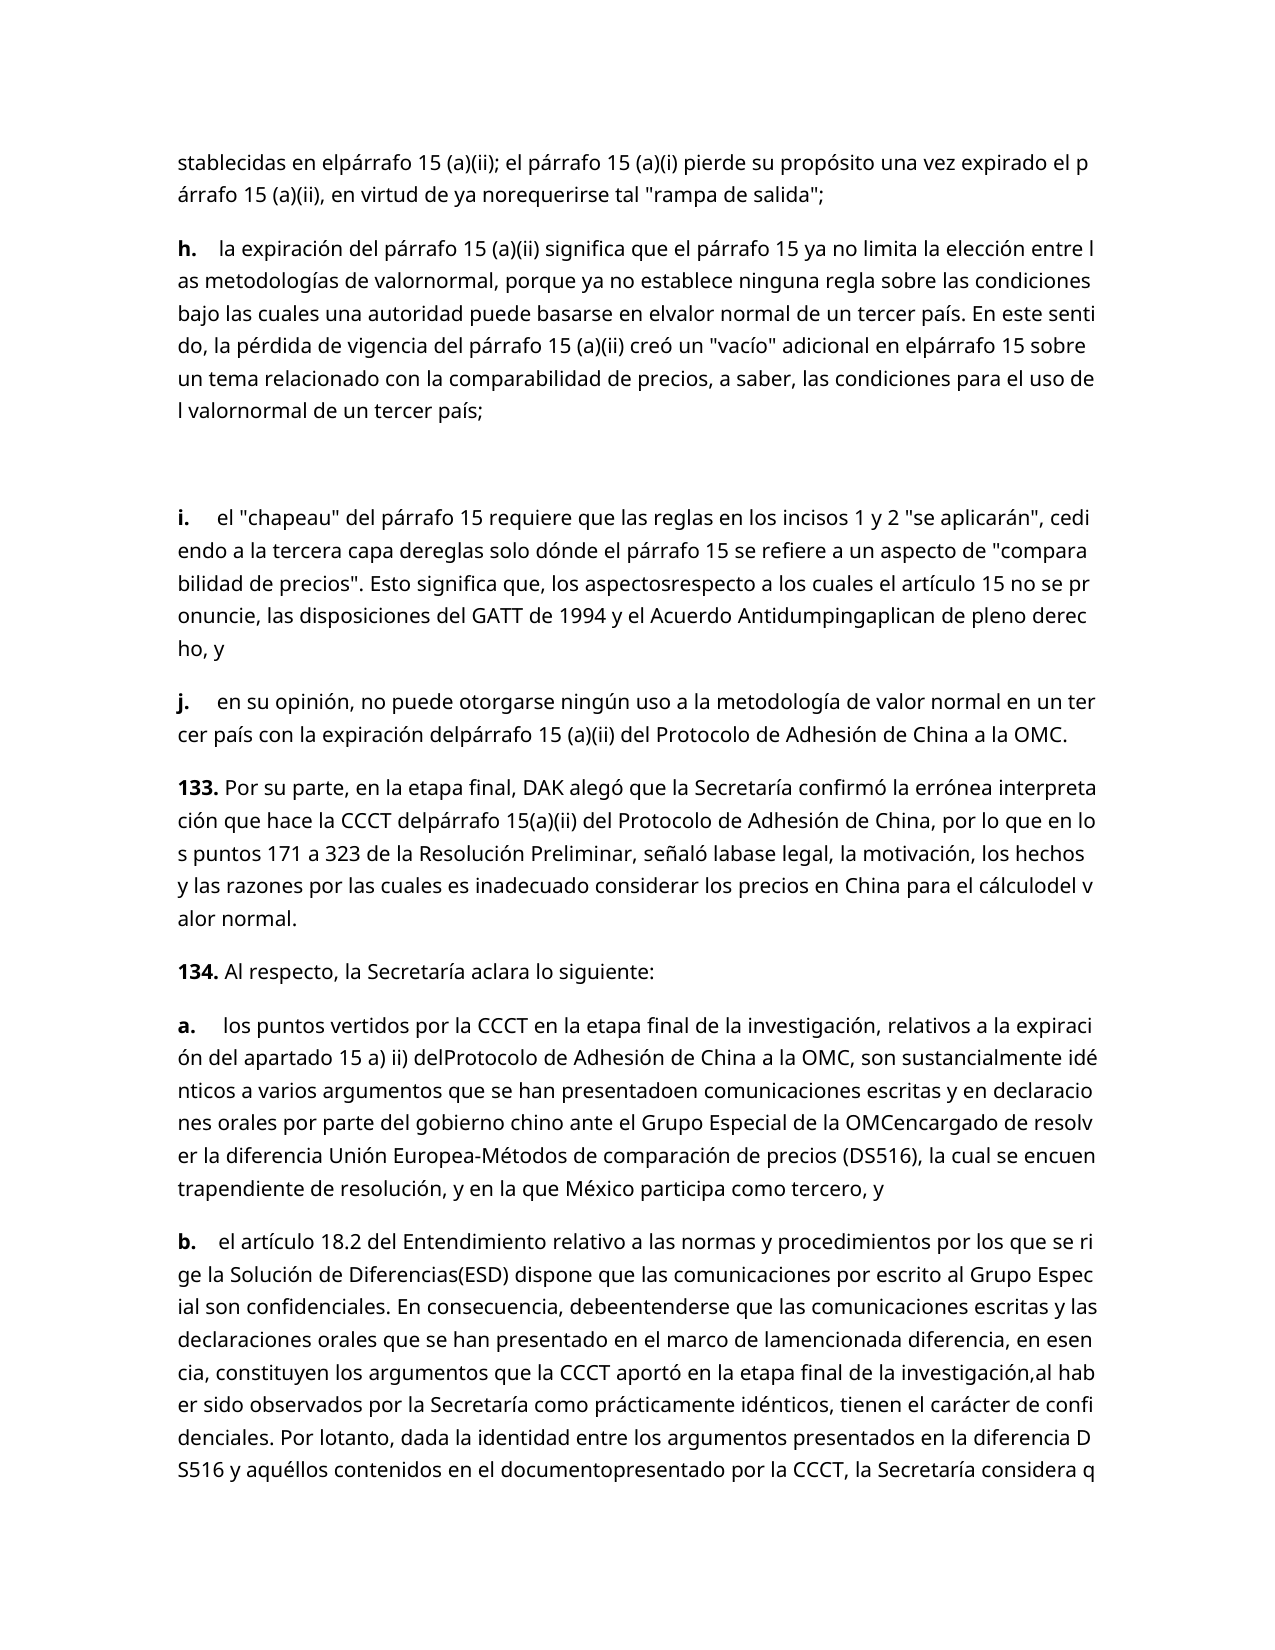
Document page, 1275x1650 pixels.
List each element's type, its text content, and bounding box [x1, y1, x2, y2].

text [177, 148, 1098, 209]
text a. los puntos vertidos por la CCCT en la etapa final de la investigación, relativos a la expiración del apartado 15 a) ii) delProtocolo de Adhesión de China a la OMC, son sustancialmente idénticos a varios argumentos que se han presentadoen comunicaciones escritas y en declaraciones orales por parte del gobierno chino ante el Grupo Especial de la OMCencargado de resolver la diferencia Unión Europea-Métodos de comparación de precios (DS516), la cual se encuentrapendiente de resolución, y en la que México participa como tercero, y [177, 1011, 1098, 1202]
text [177, 1227, 1098, 1484]
text h. la expiración del párrafo 15 (a)(ii) significa que el párrafo 15 ya no limita la elección entre las metodologías de valornormal, porque ya no establece ninguna regla sobre las condiciones bajo las cuales una autoridad puede basarse en elvalor normal de un tercer país. En este sentido, la pérdida de vigencia del párrafo 15 (a)(ii) creó un "vacío" adicional en elpárrafo 15 sobre un tema relacionado con la comparabilidad de precios, a saber, las condiciones para el uso del valornormal de un tercer país; [177, 234, 1098, 425]
text j. en su opinión, no puede otorgarse ningún uso a la metodología de valor normal en un tercer país con la expiración delpárrafo 15 (a)(ii) del Protocolo de Adhesión de China a la OMC. [177, 687, 1098, 748]
text i. el "chapeau" del párrafo 15 requiere que las reglas en los incisos 1 y 2 "se aplicarán", cediendo a la tercera capa dereglas solo dónde el párrafo 15 se refiere a un aspecto de "comparabilidad de precios". Esto significa que, los aspectosrespecto a los cuales el artículo 15 no se pronuncie, las disposiciones del GATT de 1994 y el Acuerdo Antidumpingaplican de pleno derecho, y [177, 503, 1098, 662]
text 134. Al respecto, la Secretaría aclara lo siguiente: [177, 957, 1098, 986]
text 133. Por su parte, en la etapa final, DAK alegó que la Secretaría confirmó la errónea interpretación que hace la CCCT delpárrafo 15(a)(ii) del Protocolo de Adhesión de China, por lo que en los puntos 171 a 323 de la Resolución Preliminar, señaló labase legal, la motivación, los hechos y las razones por las cuales es inadecuado considerar los precios en China para el cálculodel valor normal. [177, 773, 1098, 932]
